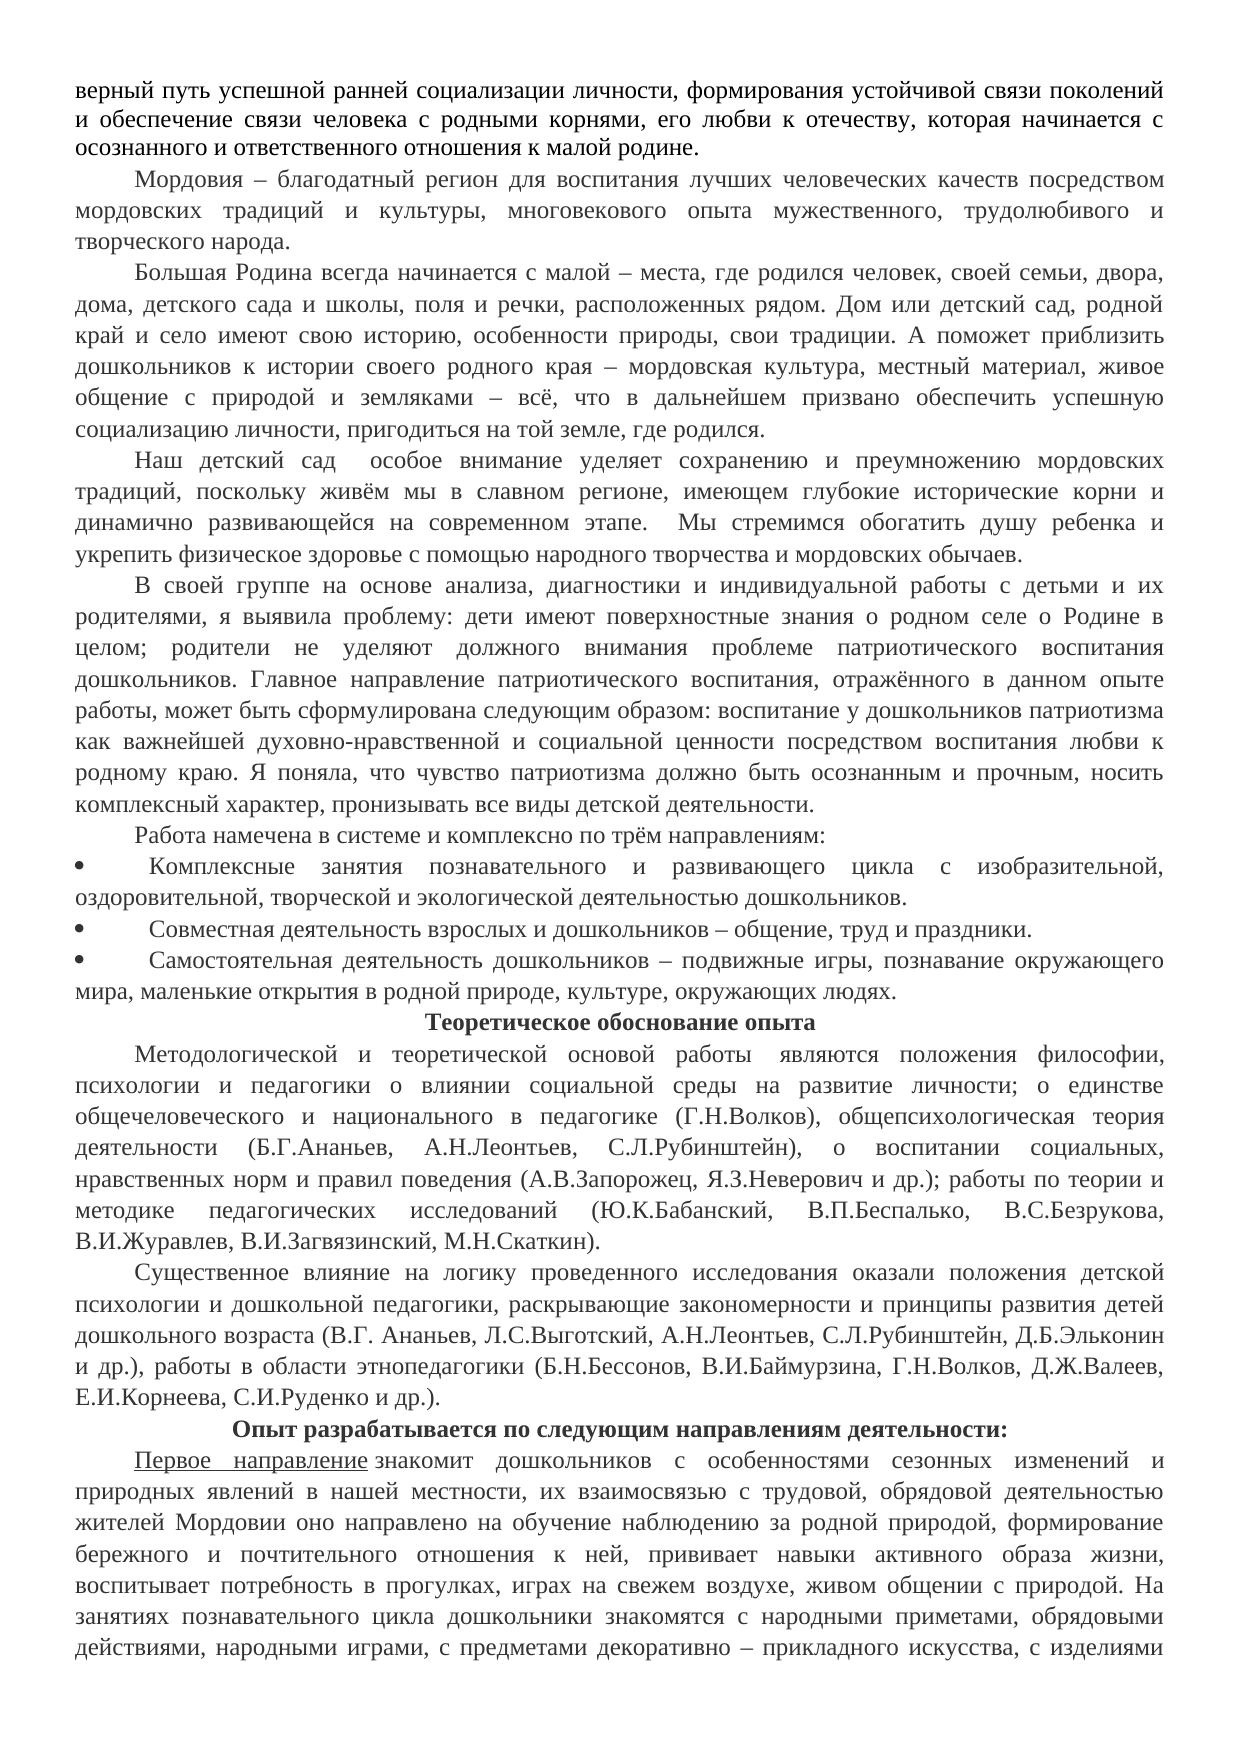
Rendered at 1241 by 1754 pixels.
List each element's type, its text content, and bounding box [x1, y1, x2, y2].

text Большая Родина всегда начинается с малой – места, где родился человек, своей семьи, двора, дома, детского сада и школы, поля и речки, расположенных рядом. Дом или детский сад, родной край и село имеют свою историю, особенности природы, свои традиции. А поможет приблизить дошкольников к истории своего родного края – мордовская культура, местный материал, живое общение с природой и земляками – всё, что в дальнейшем призвано обеспечить успешную социализацию личности, пригодиться на той земле, где родился. [75, 255, 1165, 442]
text Мордовия – благодатный регион для воспитания лучших человеческих качеств посредством мордовских традиций и культуры, многовекового опыта мужественного, трудолюбивого и творческого народа. [75, 161, 1165, 255]
text Теоретическое обоснование опыта [75, 1005, 1165, 1036]
list Самостоятельная деятельность дошкольников – подвижные игры, познавание окружающего мира, маленькие открытия в родной природе, культуре, окружающих людях. [75, 942, 1165, 1005]
list Совместная деятельность взрослых и дошкольников – общение, труд и праздники. [75, 911, 1165, 942]
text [75, 75, 1165, 161]
text Работа намечена в системе и комплексно по трём направлениям: [75, 817, 1165, 849]
text В своей группе на основе анализа, диагностики и индивидуальной работы с детьми и их родителями, я выявила проблему: дети имеют поверхностные знания о родном селе о Родине в целом; родители не уделяют должного внимания проблеме патриотического воспитания дошкольников. Главное направление патриотического воспитания, отражённого в данном опыте работы, может быть сформулирована следующим образом: воспитание у дошкольников патриотизма как важнейшей духовно-нравственной и социальной ценности посредством воспитания любви к родному краю. Я поняла, что чувство патриотизма должно быть осознанным и прочным, носить комплексный характер, пронизывать все виды детской деятельности. [75, 567, 1165, 817]
text Наш детский сад особое внимание уделяет сохранению и преумножению мордовских традиций, поскольку живём мы в славном регионе, имеющем глубокие исторические корни и динамично развивающейся на современном этапе. Мы стремимся обогатить душу ребенка и укрепить физическое здоровье с помощью народного творчества и мордовских обычаев. [75, 442, 1165, 567]
text Методологической и теоретической основой работы являются положения философии, психологии и педагогики о влиянии социальной среды на развитие личности; о единстве общечеловеческого и национального в педагогике (Г.Н.Волков), общепсихологическая теория деятельности (Б.Г.Ананьев, А.Н.Леонтьев, С.Л.Рубинштейн), о воспитании социальных, нравственных норм и правил поведения (А.В.Запорожец, Я.З.Неверович и др.); работы по теории и методике педагогических исследований (Ю.К.Бабанский, В.П.Беспалько, В.С.Безрукова, В.И.Журавлев, В.И.Загвязинский, М.Н.Скаткин). [75, 1036, 1165, 1255]
text Опыт разрабатывается по следующим направлениям деятельности: [75, 1411, 1165, 1442]
text Существенное влияние на логику проведенного исследования оказали положения детской психологии и дошкольной педагогики, раскрывающие закономерности и принципы развития детей дошкольного возраста (В.Г. Ананьев, Л.С.Выготский, А.Н.Леонтьев, С.Л.Рубинштейн, Д.Б.Эльконин и др.), работы в области этнопедагогики (Б.Н.Бессонов, В.И.Баймурзина, Г.Н.Волков, Д.Ж.Валеев, Е.И.Корнеева, С.И.Руденко и др.). [75, 1255, 1165, 1411]
list Комплексные занятия познавательного и развивающего цикла с изобразительной, оздоровительной, творческой и экологической деятельностью дошкольников. [75, 849, 1165, 911]
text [75, 1442, 1165, 1661]
